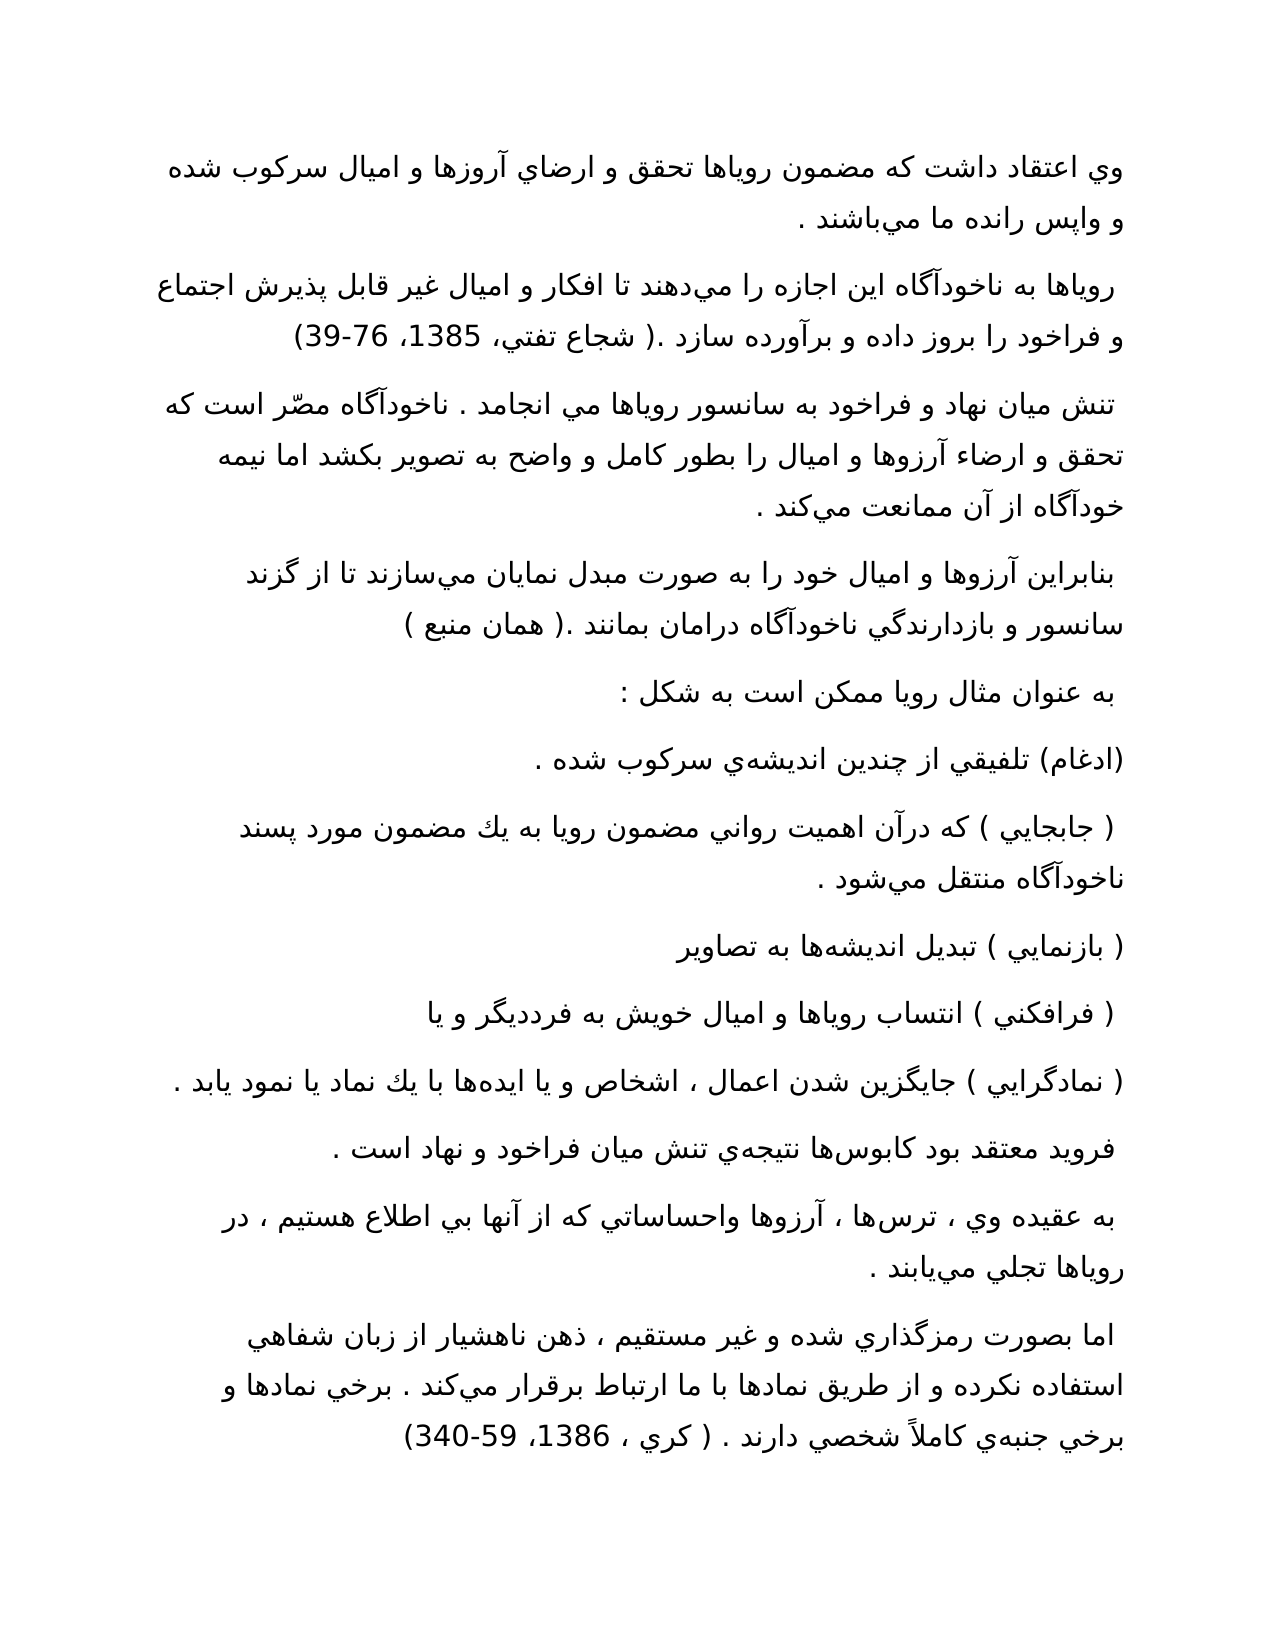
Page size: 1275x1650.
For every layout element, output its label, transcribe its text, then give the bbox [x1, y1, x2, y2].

text اما بصورت رمزگذاري شده و غير مستقيم ، ذهن ناهشيار از زبان شفاهي استفاده نكرده و از طريق نمادها با ما ارتباط برقرار مي‌كند . برخي نمادها و برخي جنبه‌ي كاملاً شخصي دارند . ( كري ، 1386، 59-340) [150, 1318, 1125, 1454]
text به عنوان مثال رويا ممكن است به شكل : [150, 675, 1125, 709]
text ( فرافكني ) انتساب روياها و اميال خويش به فردديگر و يا [150, 996, 1125, 1030]
text تنش ميان نهاد و فراخود به سانسور روياها مي ‌انجامد . ناخودآگاه مصّر است كه تحقق و ارضاء آرزوها و اميال را بطور كامل و واضح به تصوير بكشد اما نيمه خودآگاه از آن ممانعت مي‌كند . [150, 387, 1125, 523]
text بنابراين آرزوها و اميال خود را به صورت مبدل نمايان مي‌سازند تا از گزند سانسور و بازدارندگي ناخودآگاه درامان بمانند .( همان منبع ) [150, 557, 1125, 641]
text به عقيده وي ، ترس‌ها ، آرزوها واحساساتي كه از آنها بي اطلاع هستيم ، در روياها تجلي مي‌يابند . [150, 1199, 1125, 1284]
text ( بازنمايي ) تبديل انديشه‌ها به تصاوير [150, 929, 1125, 963]
text ( جابجايي ) كه درآن اهميت رواني مضمون رويا به يك مضمون مورد پسند ناخودآگاه منتقل مي‌شود . [150, 810, 1125, 895]
text ( نمادگرايي ) جايگزين شدن اعمال ، اشخاص و يا ايده‌ها با يك نماد يا نمود يابد . [150, 1064, 1125, 1098]
text (ادغام) تلفيقي از چندين انديشه‌ي سركوب شده . [150, 743, 1125, 777]
text روياها به ناخودآگاه اين اجازه را مي‌دهند تا افكار و اميال غير قابل پذيرش اجتماع و فراخود را بروز داده و برآورده سازد .( شجاع تفتي، 1385، 76-39) [150, 268, 1125, 353]
text وي اعتقاد داشت كه مضمون روياها تحقق و ارضاي آروزها و اميال سركوب شده و واپس رانده ما مي‌باشند . [150, 150, 1125, 235]
text فرويد معتقد بود كابوس‌ها نتيجه‌ي تنش ميان فراخود و نهاد است . [150, 1132, 1125, 1166]
